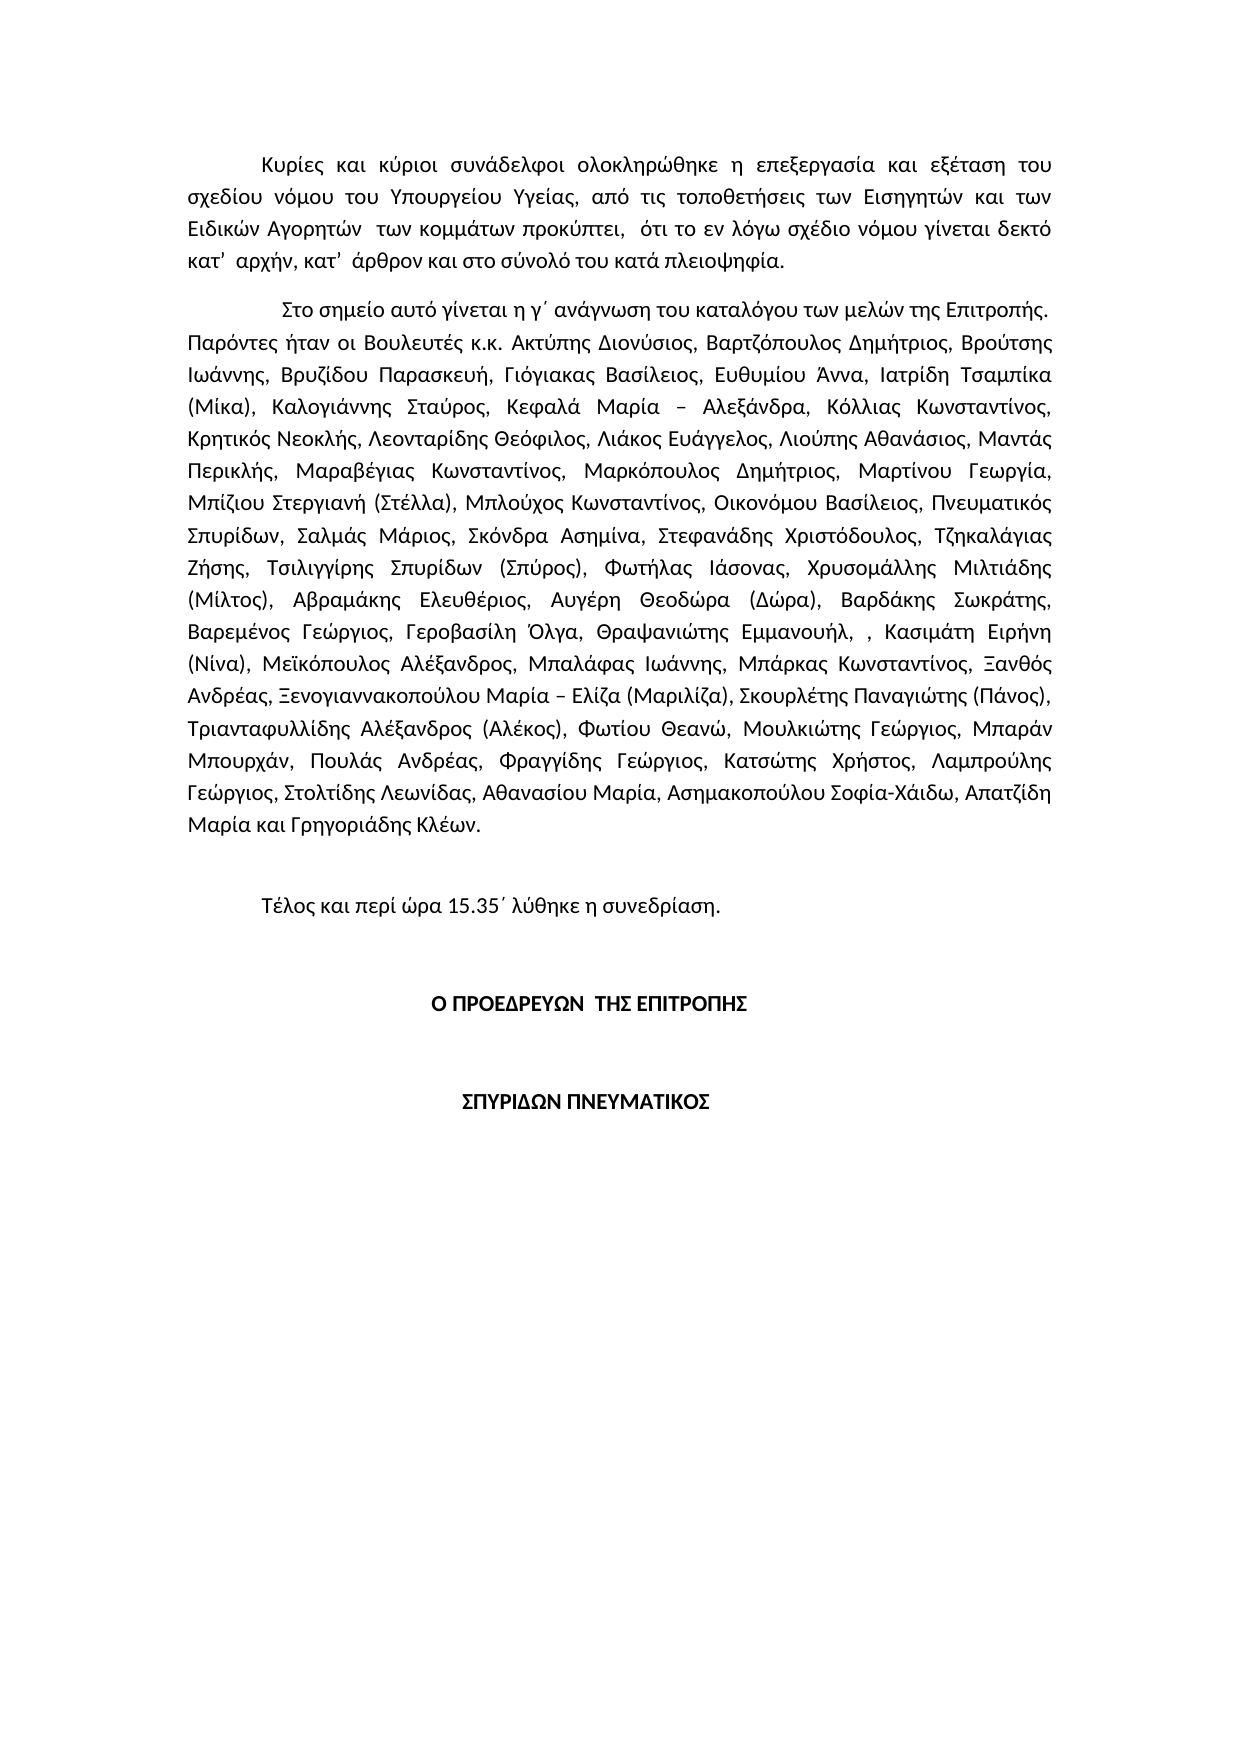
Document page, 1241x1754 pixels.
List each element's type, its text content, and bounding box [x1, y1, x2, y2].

text Κυρίες και κύριοι συνάδελφοι ολοκληρώθηκε η επεξεργασία και εξέταση του σχεδίου νόμου του Υπουργείου Υγείας, από τις τοποθετήσεις των Εισηγητών και των Ειδικών Αγορητών των κομμάτων προκύπτει, ότι το εν λόγω σχέδιο νόμου γίνεται δεκτό κατ’ αρχήν, κατ’ άρθρον και στο σύνολό του κατά πλειοψηφία. [187, 150, 1053, 274]
text ΣΠΥΡΙΔΩΝ ΠΝΕΥΜΑΤΙΚΟΣ [187, 1087, 1053, 1115]
text Στο σημείο αυτό γίνεται η γ΄ ανάγνωση του καταλόγου των μελών της Επιτροπής. Παρόντες ήταν οι Βουλευτές κ.κ. Ακτύπης Διονύσιος, Βαρτζόπουλος Δημήτριος, Βρούτσης Ιωάννης, Βρυζίδου Παρασκευή, Γιόγιακας Βασίλειος, Ευθυμίου Άννα, Ιατρίδη Τσαμπίκα (Μίκα), Καλογιάννης Σταύρος, Κεφαλά Μαρία – Αλεξάνδρα, Κόλλιας Κωνσταντίνος, Κρητικός Νεοκλής, Λεονταρίδης Θεόφιλος, Λιάκος Ευάγγελος, Λιούπης Αθανάσιος, Μαντάς Περικλής, Μαραβέγιας Κωνσταντίνος, Μαρκόπουλος Δημήτριος, Μαρτίνου Γεωργία, Μπίζιου Στεργιανή (Στέλλα), Μπλούχος Κωνσταντίνος, Οικονόμου Βασίλειος, Πνευματικός Σπυρίδων, Σαλμάς Μάριος, Σκόνδρα Ασημίνα, Στεφανάδης Χριστόδουλος, Τζηκαλάγιας Ζήσης, Τσιλιγγίρης Σπυρίδων (Σπύρος), Φωτήλας Ιάσονας, Χρυσομάλλης Μιλτιάδης (Μίλτος), Αβραμάκης Ελευθέριος, Αυγέρη Θεοδώρα (Δώρα), Βαρδάκης Σωκράτης, Βαρεμένος Γεώργιος, Γεροβασίλη Όλγα, Θραψανιώτης Εμμανουήλ, , Κασιμάτη Ειρήνη (Νίνα), Μεϊκόπουλος Αλέξανδρος, Μπαλάφας Ιωάννης, Μπάρκας Κωνσταντίνος, Ξανθός Ανδρέας, Ξενογιαννακοπούλου Μαρία – Ελίζα (Μαριλίζα), Σκουρλέτης Παναγιώτης (Πάνος), Τριανταφυλλίδης Αλέξανδρος (Αλέκος), Φωτίου Θεανώ, Μουλκιώτης Γεώργιος, Μπαράν Μπουρχάν, Πουλάς Ανδρέας, Φραγγίδης Γεώργιος, Κατσώτης Χρήστος, Λαμπρούλης Γεώργιος, Στολτίδης Λεωνίδας, Αθανασίου Μαρία, Ασημακοπούλου Σοφία-Χάιδω, Απατζίδη Μαρία και Γρηγοριάδης Κλέων. [187, 295, 1053, 838]
text Τέλος και περί ώρα 15.35΄ λύθηκε η συνεδρίαση. [187, 891, 1053, 919]
text Ο ΠΡΟΕΔΡΕΥΩΝ ΤΗΣ ΕΠΙΤΡΟΠΗΣ [187, 989, 1053, 1017]
